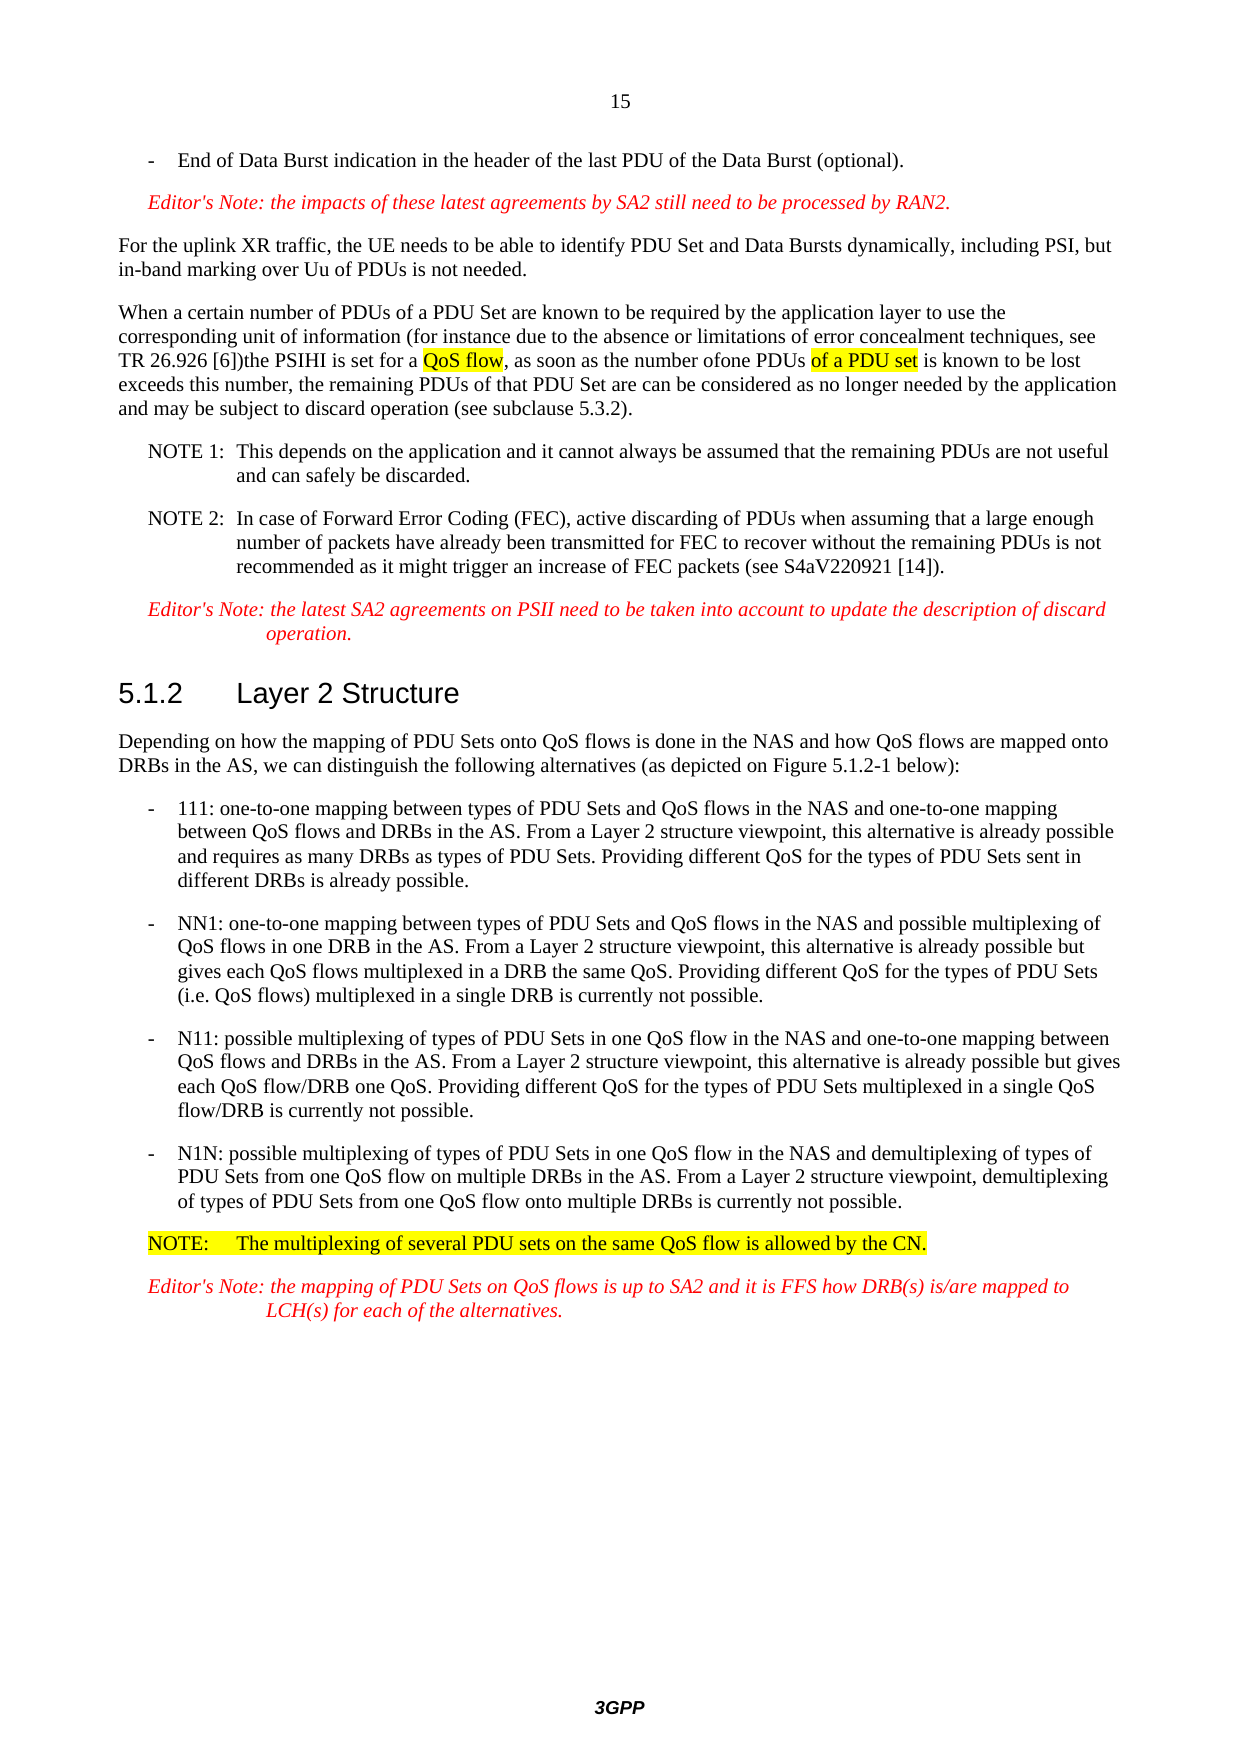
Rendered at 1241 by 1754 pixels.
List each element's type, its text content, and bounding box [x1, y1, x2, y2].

text - End of Data Burst indication in the header of the last PDU of the Data Burst (optional). [148, 147, 1122, 172]
text - N11: possible multiplexing of types of PDU Sets in one QoS flow in the NAS and one-to-one mapping between QoS flows and DRBs in the AS. From a Layer 2 structure viewpoint, this alternative is already possible but gives each QoS flow/DRB one QoS. Providing different QoS for the types of PDU Sets multiplexed in a single QoS flow/DRB is currently not possible. [148, 1025, 1122, 1122]
text NOTE 1: This depends on the application and it cannot always be assumed that the remaining PDUs are not useful and can safely be discarded. [148, 439, 1122, 487]
subtitle 5.1.2 Layer 2 Structure [118, 676, 1122, 710]
text - NN1: one-to-one mapping between types of PDU Sets and QoS flows in the NAS and possible multiplexing of QoS flows in one DRB in the AS. From a Layer 2 structure viewpoint, this alternative is already possible but gives each QoS flows multiplexed in a DRB the same QoS. Providing different QoS for the types of PDU Sets (i.e. QoS flows) multiplexed in a single DRB is currently not possible. [148, 910, 1122, 1007]
text - N1N: possible multiplexing of types of PDU Sets in one QoS flow in the NAS and demultiplexing of types of PDU Sets from one QoS flow on multiple DRBs in the AS. From a Layer 2 structure viewpoint, demultiplexing of types of PDU Sets from one QoS flow onto multiple DRBs is currently not possible. [148, 1140, 1122, 1213]
text NOTE 2: In case of Forward Error Coding (FEC), active discarding of PDUs when assuming that a large enough number of packets have already been transmitted for FEC to recover without the remaining PDUs is not recommended as it might trigger an increase of FEC packets (see S4aV220921 [14]). [148, 506, 1122, 578]
text When , as soon as PDU known to be lost, the remaining PDUs of that PDU Set no longer needed by the application and may be subject to discard operation (see subclause 5.3.2). [118, 300, 1122, 420]
text Depending on how the mapping of PDU Sets onto QoS flows is done in the NAS and how QoS flows are mapped onto DRBs in the AS, we can distinguish the following alternatives (as depicted on Figure 5.1.2-1 below): [118, 728, 1122, 777]
text - 111: one-to-one mapping between types of PDU Sets and QoS flows in the NAS and one-to-one mapping between QoS flows and DRBs in the AS. From a Layer 2 structure viewpoint, this alternative is already possible and requires as many DRBs as types of PDU Sets. Providing different QoS for the types of PDU Sets sent in different DRBs is already possible. [148, 795, 1122, 892]
text For the uplink XR traffic, the UE needs to be able to identify PDU Set and Data Bursts dynamically but in-band marking over Uu of PDUs is not needed. [118, 233, 1122, 281]
